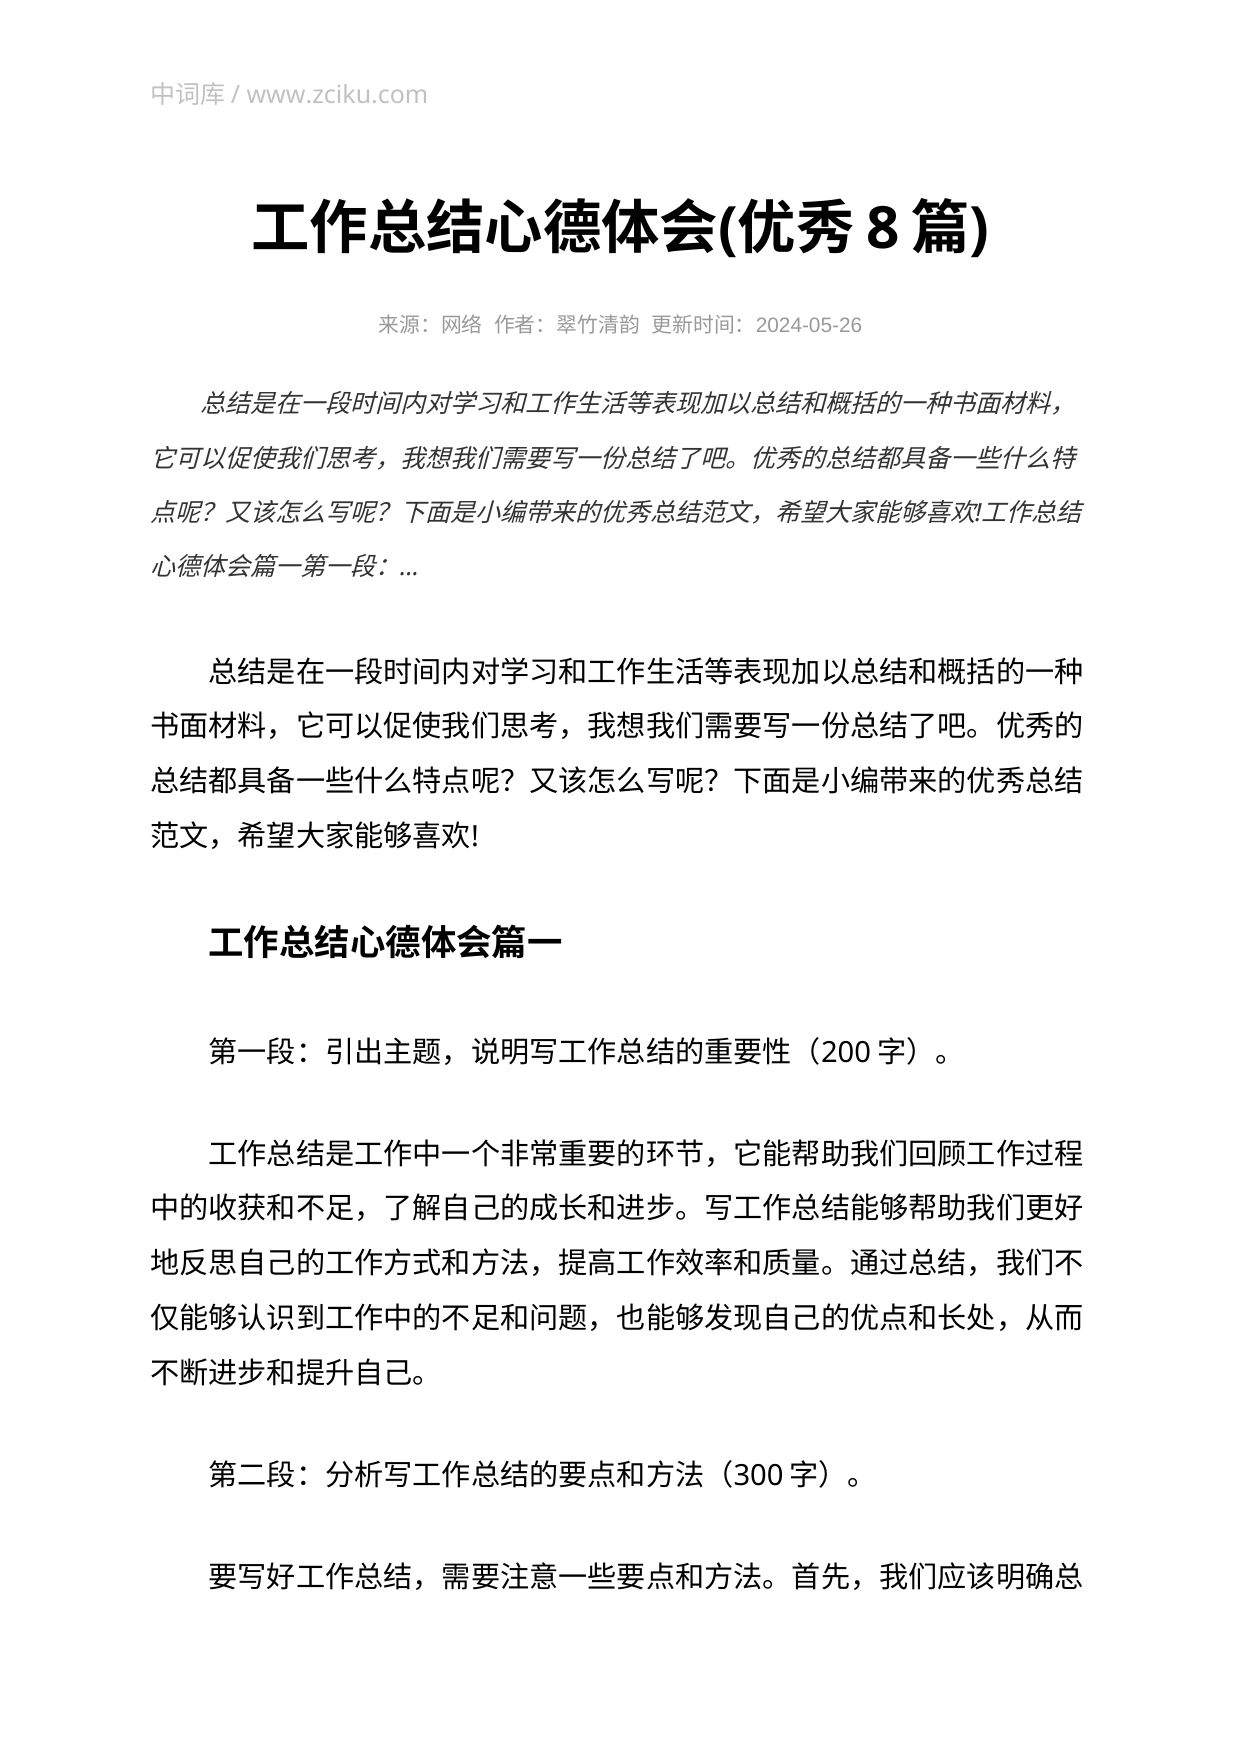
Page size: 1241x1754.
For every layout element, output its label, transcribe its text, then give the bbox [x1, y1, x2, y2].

text 来源：网络 作者：翠竹清韵 更新时间：2024-05-26 [150, 313, 1090, 337]
text 第二段：分析写工作总结的要点和方法（300字）。 [150, 1452, 1090, 1494]
text 工作总结心德体会篇一 [150, 915, 1090, 966]
text 总结是在一段时间内对学习和工作生活等表现加以总结和概括的一种书面材料，它可以促使我们思考，我想我们需要写一份总结了吧。优秀的总结都具备一些什么特点呢？又该怎么写呢？下面是小编带来的优秀总结范文，希望大家能够喜欢! [150, 648, 1090, 855]
subtitle 工作总结心德体会(优秀8篇) [150, 181, 1090, 266]
text 总结是在一段时间内对学习和工作生活等表现加以总结和概括的一种书面材料，它可以促使我们思考，我想我们需要写一份总结了吧。优秀的总结都具备一些什么特点呢？又该怎么写呢？下面是小编带来的优秀总结范文，希望大家能够喜欢!工作总结心德体会篇一第一段：... [150, 384, 1090, 583]
text 第一段：引出主题，说明写工作总结的重要性（200字）。 [150, 1028, 1090, 1071]
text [150, 1553, 1090, 1596]
text 工作总结是工作中一个非常重要的环节，它能帮助我们回顾工作过程中的收获和不足，了解自己的成长和进步。写工作总结能够帮助我们更好地反思自己的工作方式和方法，提高工作效率和质量。通过总结，我们不仅能够认识到工作中的不足和问题，也能够发现自己的优点和长处，从而不断进步和提升自己。 [150, 1130, 1090, 1392]
